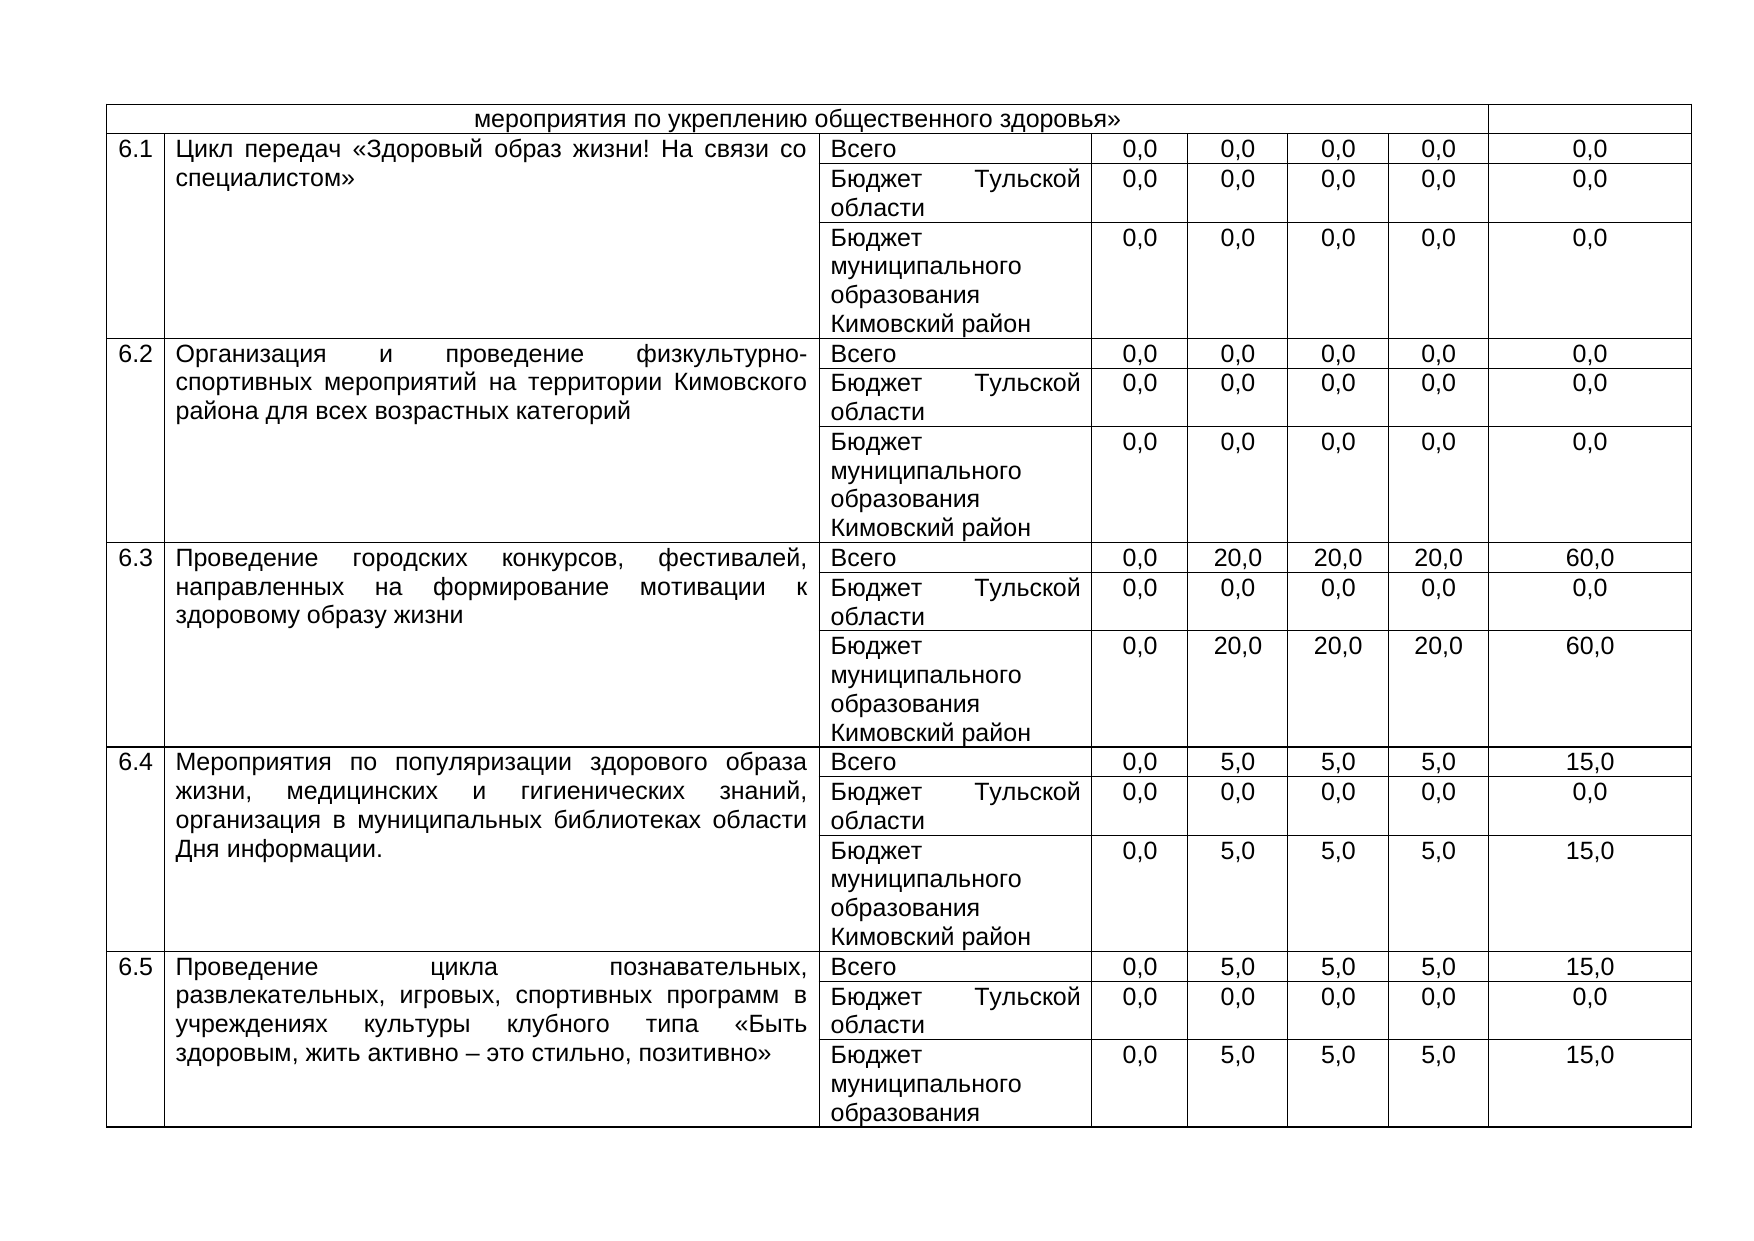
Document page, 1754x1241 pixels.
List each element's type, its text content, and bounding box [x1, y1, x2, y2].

table_cell 0,0 [1288, 369, 1388, 426]
table_cell 0,0 [1092, 573, 1187, 630]
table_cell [107, 105, 1488, 133]
table_cell Всего [820, 748, 1091, 776]
table_cell 0,0 [1288, 427, 1388, 542]
table_cell 0,0 [1092, 777, 1187, 835]
table_cell Бюджет муниципального образования Кимовский район [820, 631, 1091, 746]
table_cell 20,0 [1389, 631, 1488, 746]
table_cell Бюджет Тульской области [820, 573, 1091, 630]
table_cell 0,0 [1489, 777, 1691, 835]
table_cell 0,0 [1489, 573, 1691, 630]
table_cell 0,0 [1389, 339, 1488, 367]
table_cell 0,0 [1188, 369, 1287, 426]
table_cell 0,0 [1092, 134, 1187, 163]
table_cell 20,0 [1188, 631, 1287, 746]
table_cell 0,0 [1188, 164, 1287, 222]
table_cell 0,0 [1489, 223, 1691, 338]
table_cell 0,0 [1188, 777, 1287, 835]
table_cell 60,0 [1489, 543, 1691, 572]
table_cell 0,0 [1188, 427, 1287, 542]
table_cell 0,0 [1092, 164, 1187, 222]
table_cell 0,0 [1092, 543, 1187, 572]
table_cell Мероприятия по популяризации здорового образа жизни, медицинских и гигиенических знаний, организация в муниципальных библиотеках области Дня информации. [165, 748, 819, 951]
table_cell 6.2 [107, 339, 164, 542]
table_cell 6.4 [107, 748, 164, 951]
table_cell 15,0 [1489, 748, 1691, 776]
table_cell 6.1 [107, 134, 164, 338]
table_cell 0,0 [1288, 134, 1388, 163]
table_cell 0,0 [1288, 339, 1388, 367]
table_cell 6.5 [107, 952, 164, 1126]
table_cell 0,0 [1489, 339, 1691, 367]
table_cell Организация и проведение физкультурно-спортивных мероприятий на территории Кимовского района для всех возрастных категорий [165, 339, 819, 542]
table_cell 0,0 [1092, 836, 1187, 951]
table_cell Бюджет Тульской области [820, 369, 1091, 426]
table_cell 0,0 [1092, 339, 1187, 367]
table_cell Бюджет муниципального образования Кимовский район [820, 427, 1091, 542]
table_cell Бюджет Тульской области [820, 164, 1091, 222]
table_cell 5,0 [1288, 952, 1388, 981]
table_cell 0,0 [1389, 427, 1488, 542]
table_cell 0,0 [1288, 164, 1388, 222]
table_cell 0,0 [1288, 982, 1388, 1039]
table_cell Проведение городских конкурсов, фестивалей, направленных на формирование мотивации к здоровому образу жизни [165, 543, 819, 746]
table_cell 5,0 [1288, 748, 1388, 776]
table_cell 6.3 [107, 543, 164, 746]
table_cell 0,0 [1489, 427, 1691, 542]
table_cell 0,0 [1188, 223, 1287, 338]
table_cell 0,0 [1092, 982, 1187, 1039]
table_cell Бюджет муниципального образования Кимовский район [820, 836, 1091, 951]
table_cell 0,0 [1092, 952, 1187, 981]
table_cell 15,0 [1489, 836, 1691, 951]
table_cell 5,0 [1288, 836, 1388, 951]
table_cell 5,0 [1288, 1040, 1388, 1126]
table_cell 20,0 [1288, 543, 1388, 572]
table_cell 0,0 [1489, 134, 1691, 163]
table_cell Проведение цикла познавательных, развлекательных, игровых, спортивных программ в учреждениях культуры клубного типа «Быть здоровым, жить активно – это стильно, позитивно» [165, 952, 819, 1126]
table_cell Всего [820, 134, 1091, 163]
table_cell 0,0 [1092, 631, 1187, 746]
table_cell 20,0 [1288, 631, 1388, 746]
table_cell 0,0 [1188, 982, 1287, 1039]
table_cell 5,0 [1188, 1040, 1287, 1126]
table_cell Всего [820, 952, 1091, 981]
table_cell 5,0 [1188, 952, 1287, 981]
table_cell 0,0 [1389, 134, 1488, 163]
table_cell 5,0 [1389, 952, 1488, 981]
table_cell 0,0 [1489, 369, 1691, 426]
table_cell 0,0 [1489, 982, 1691, 1039]
table_cell Всего [820, 339, 1091, 367]
table_cell 0,0 [1389, 982, 1488, 1039]
table_cell 0,0 [1188, 573, 1287, 630]
table_cell 0,0 [1092, 369, 1187, 426]
table_cell 20,0 [1389, 543, 1488, 572]
table_cell 0,0 [1489, 164, 1691, 222]
table_cell 5,0 [1389, 748, 1488, 776]
table_cell Цикл передач «Здоровый образ жизни! На связи со специалистом» [165, 134, 819, 338]
table_cell 0,0 [1389, 777, 1488, 835]
table_cell 15,0 [1489, 952, 1691, 981]
table_cell 15,0 [1489, 1040, 1691, 1126]
table_cell 20,0 [1188, 543, 1287, 572]
table_cell Бюджет муниципального образования Кимовский район [820, 223, 1091, 338]
table_cell [1489, 105, 1691, 133]
table_cell 0,0 [1092, 223, 1187, 338]
table_cell 0,0 [1288, 777, 1388, 835]
table_cell 0,0 [1188, 339, 1287, 367]
table_cell Бюджет Тульской области [820, 982, 1091, 1039]
table_cell 0,0 [1092, 748, 1187, 776]
table_cell 0,0 [1389, 369, 1488, 426]
table_cell 0,0 [1288, 223, 1388, 338]
table_cell 5,0 [1188, 836, 1287, 951]
table_cell 5,0 [1188, 748, 1287, 776]
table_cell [820, 1040, 1091, 1126]
table_cell 0,0 [1389, 573, 1488, 630]
table_cell Бюджет Тульской области [820, 777, 1091, 835]
table_cell 60,0 [1489, 631, 1691, 746]
table_cell 0,0 [1389, 164, 1488, 222]
table_cell 0,0 [1092, 427, 1187, 542]
table_cell 0,0 [1092, 1040, 1187, 1126]
table_cell 0,0 [1389, 223, 1488, 338]
table_cell Всего [820, 543, 1091, 572]
table_cell 5,0 [1389, 1040, 1488, 1126]
table_cell 0,0 [1288, 573, 1388, 630]
table_cell 5,0 [1389, 836, 1488, 951]
table_cell 0,0 [1188, 134, 1287, 163]
